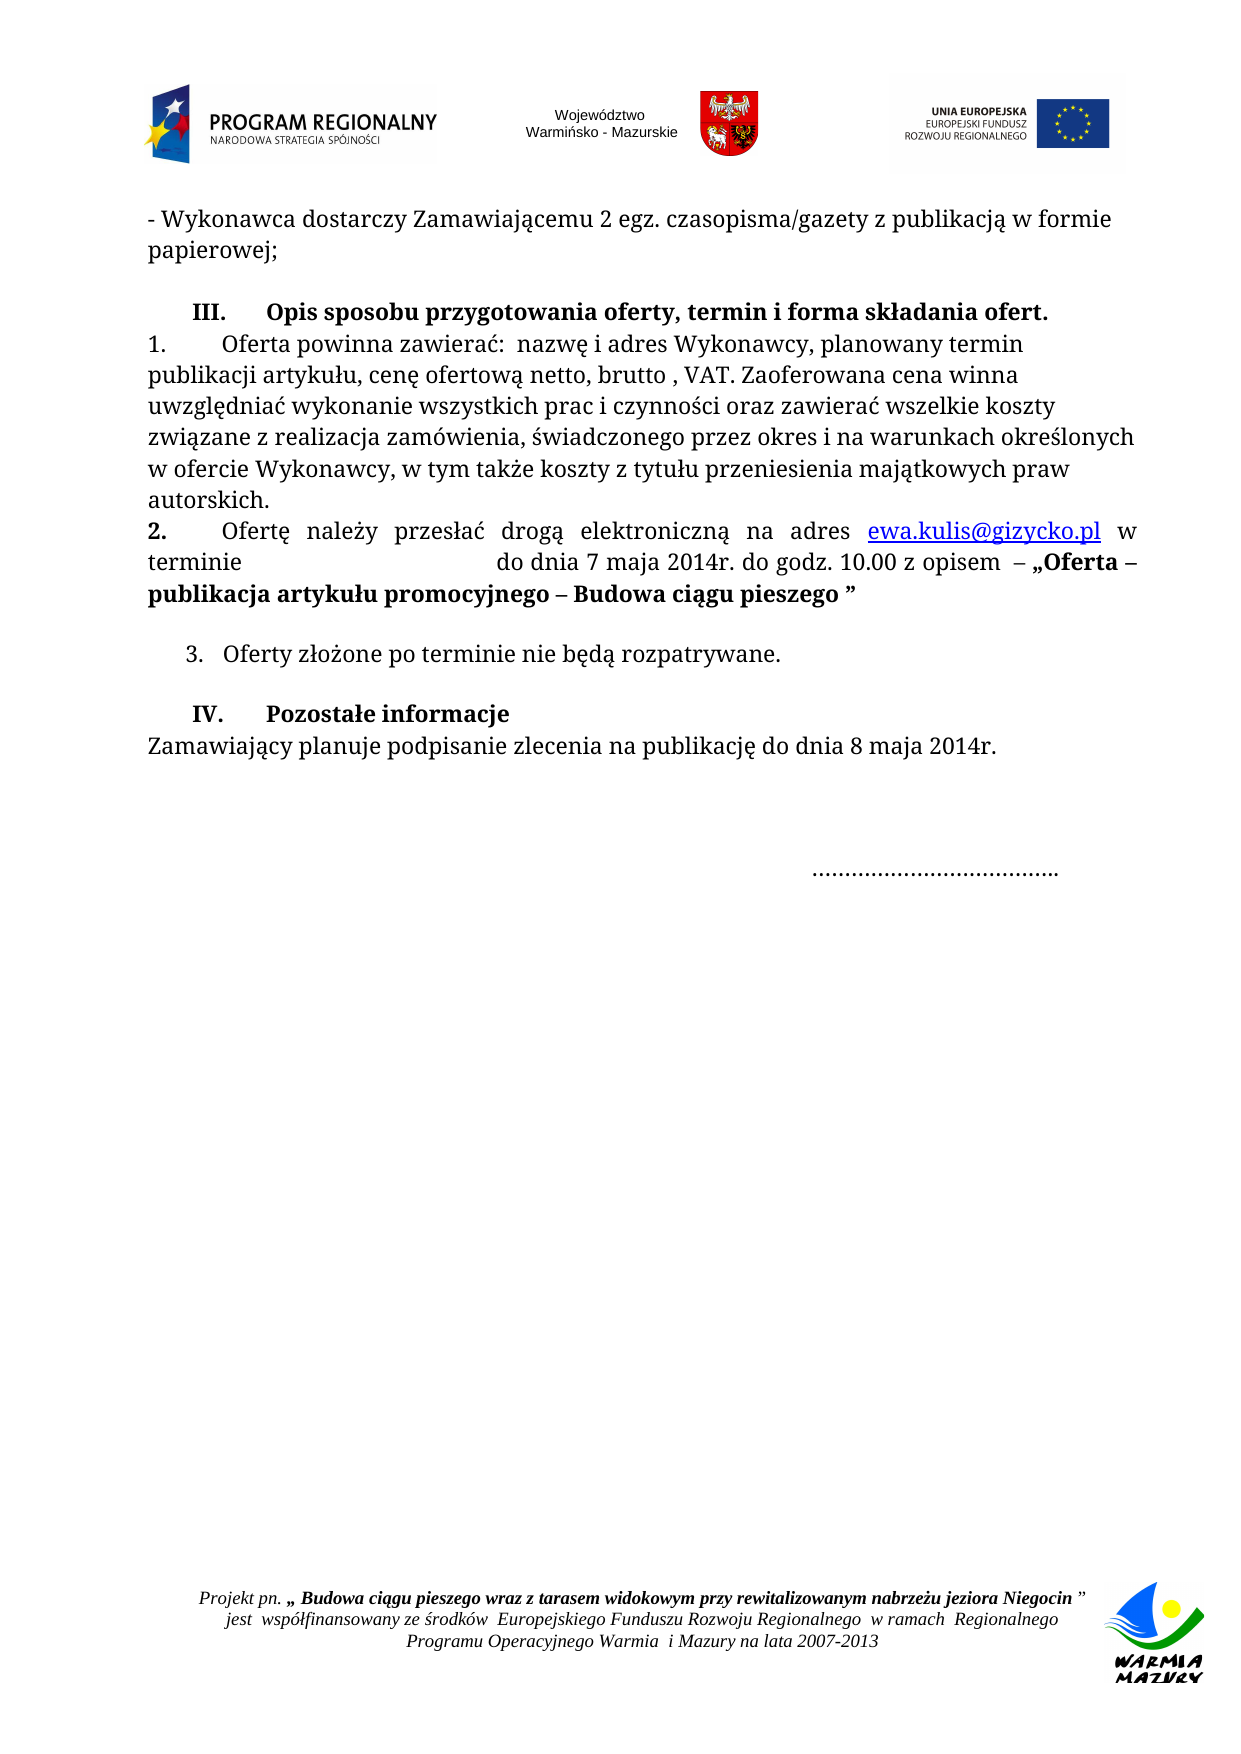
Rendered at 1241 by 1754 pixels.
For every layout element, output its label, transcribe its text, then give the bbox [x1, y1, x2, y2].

picture [700, 91, 759, 156]
list Oferta powinna zawierać: nazwę i adres Wykonawcy, planowany termin publikacji artykułu, cenę ofertową netto, brutto , VAT. Zaoferowana cena winna uwzględniać wykonanie wszystkich prac i czynności oraz zawierać wszelkie koszty związane z realizacja zamówienia, świadczonego przez okres i na warunkach określonych w ofercie Wykonawcy, w tym także koszty z tytułu przeniesienia majątkowych praw autorskich. [148, 328, 1137, 515]
list Oferty złożone po terminie nie będą rozpatrywane. [185, 638, 1137, 669]
picture [1104, 1582, 1204, 1683]
text Zamawiający planuje podpisanie zlecenia na publikację do dnia 8 maja 2014r. [148, 730, 1137, 761]
text ……………………………….. [148, 852, 1137, 883]
picture [143, 84, 438, 164]
list Ofertę należy przesłać drogą elektroniczną na adres ewa.kulis@gizycko.pl w terminie do dnia 7 maja 2014r. do godz. 10.00 z opisem – „Oferta – publikacja artykułu promocyjnego – Budowa ciągu pieszego ” [148, 515, 1137, 609]
text - Wykonawca dostarczy Zamawiającemu 2 egz. czasopisma/gazety z publikacją w formie papierowej; [148, 203, 1137, 265]
picture [889, 73, 1127, 174]
list Opis sposobu przygotowania oferty, termin i forma składania ofert. [192, 296, 1137, 328]
list Pozostałe informacje [192, 698, 1137, 730]
